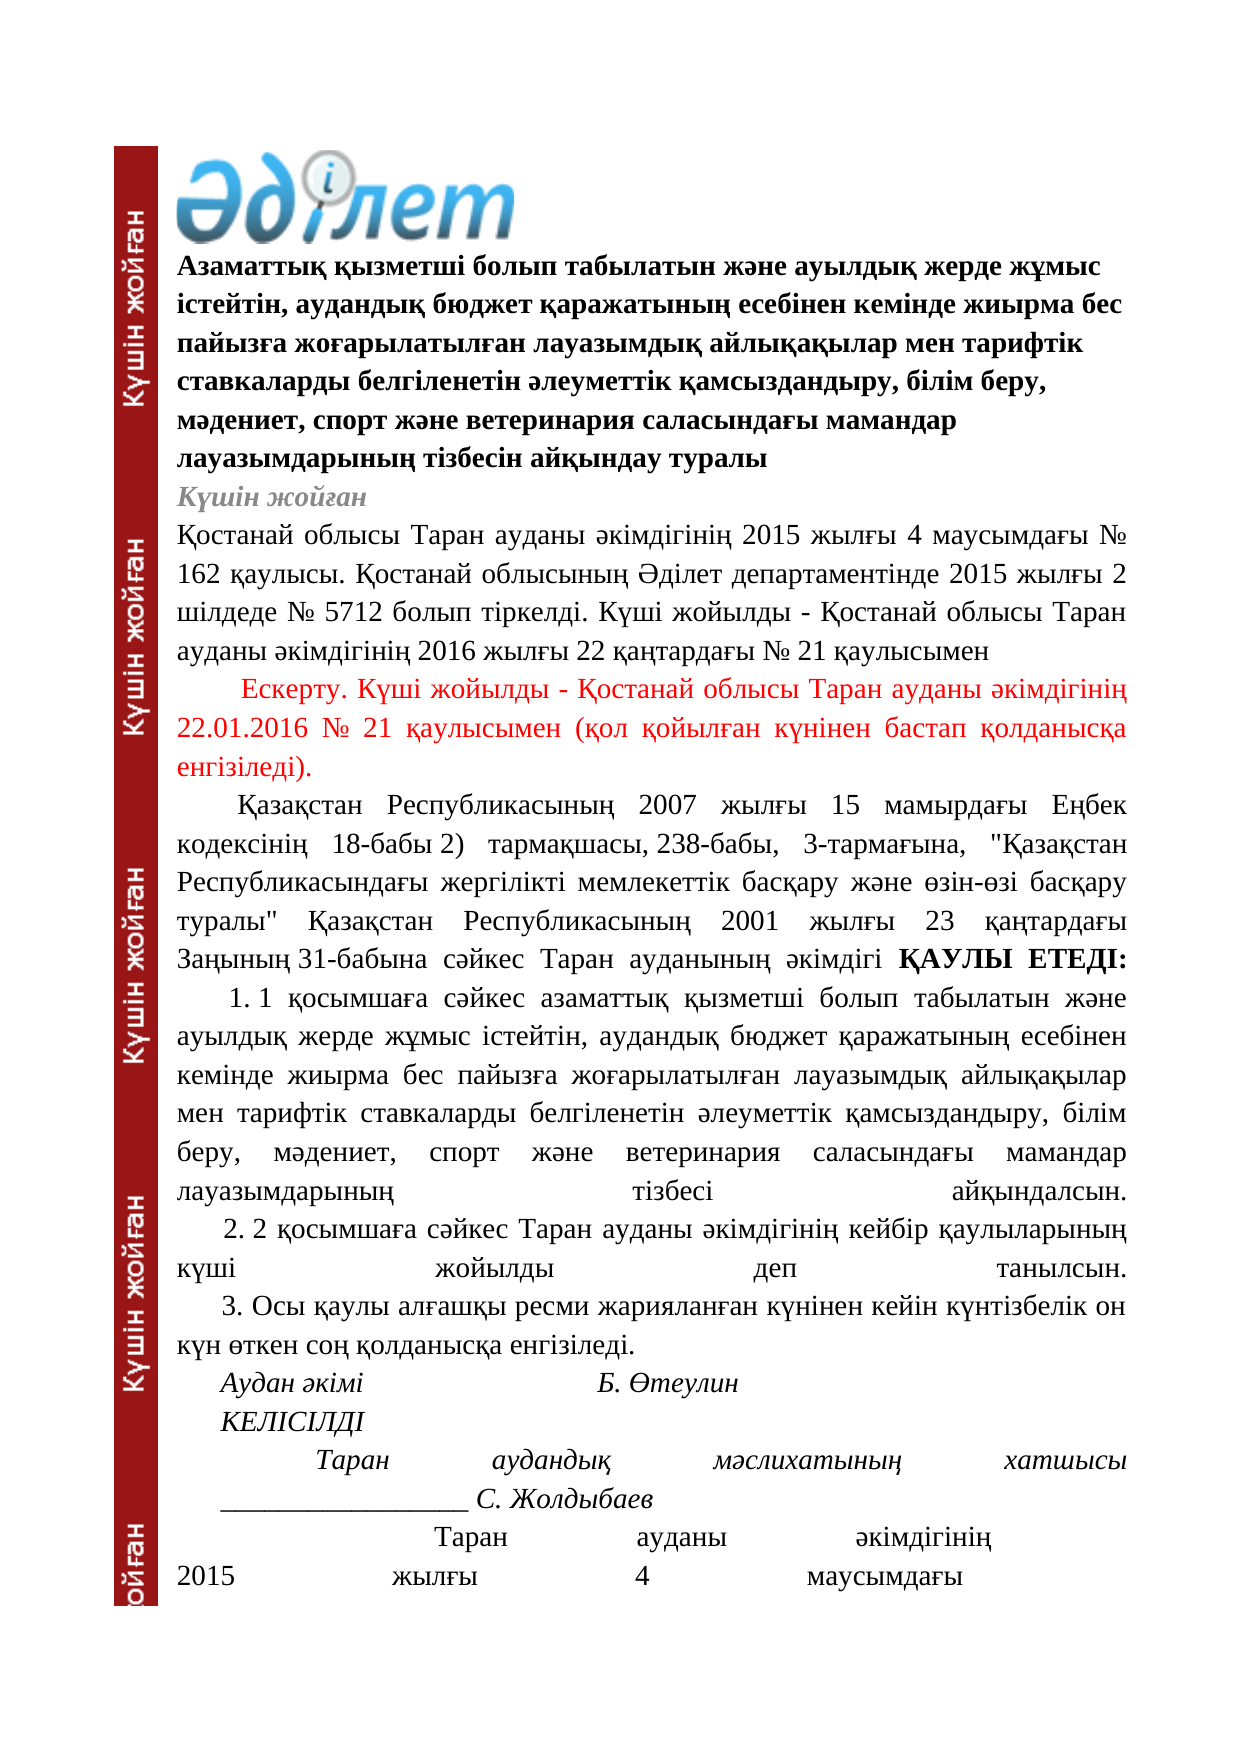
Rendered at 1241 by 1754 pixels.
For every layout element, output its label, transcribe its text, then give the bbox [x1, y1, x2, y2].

picture [114, 1514, 158, 1519]
text Ескерту. Күші жойылды - Қостанай облысы Таран ауданы әкімдігінің 22.01.2016 № 21 қаулысымен (қол қойылған күнінен бастап қолданысқа енгізіледі). [112, 672, 1128, 782]
picture [114, 782, 158, 787]
text КЕЛІСІЛДІ [112, 1404, 1128, 1437]
text Аудан әкімі Б. Өтеулин [112, 1365, 1128, 1399]
text Күшін жойған [112, 479, 1128, 512]
picture [176, 150, 515, 244]
text Қазақстан Республикасының 2007 жылғы 15 мамырдағы Еңбек кодексінің 18-бабы 2) тармақшасы, 238-бабы, 3-тармағына, "Қазақстан Республикасындағы жергілікті мемлекеттік басқару және өзін-өзі басқару туралы" Қазақстан Республикасының 2001 жылғы 23 қаңтардағы Заңының 31-бабына сәйкес Таран ауданының әкімдігі ҚАУЛЫ ЕТЕДІ: 1. 1 қосымшаға сәйкес азаматтық қызметші болып табылатын және ауылдық жерде жұмыс істейтін, аудандық бюджет қаражатының есебінен кемінде жиырма бес пайызға жоғарылатылған лауазымдық айлықақылар мен тарифтік ставкаларды белгіленетін әлеуметтік қамсыздандыру, білім беру, мәдениет, спорт және ветеринария саласындағы мамандар лауазымдарының тізбесі айқындалсын. 2. 2 қосымшаға сәйкес Таран ауданы әкімдігінің кейбір қаулыларының күші жойылды деп танылсын. 3. Осы қаулы алғашқы ресми жарияланған күнінен кейін күнтізбелік он күн өткен соң қолданысқа енгізіледі. [112, 787, 1128, 1360]
text Азаматтық қызметші болып табылатын және ауылдық жерде жұмыс істейтін, аудандық бюджет қаражатының есебінен кемінде жиырма бес пайызға жоғарылатылған лауазымдық айлықақылар мен тарифтік ставкаларды белгіленетін әлеуметтік қамсыздандыру, білім беру, мәдениет, спорт және ветеринария саласындағы мамандар лауазымдарының тізбесін айқындау туралы [112, 248, 1128, 474]
picture [114, 1399, 158, 1404]
picture [114, 474, 158, 479]
picture [114, 1437, 158, 1442]
text Таран ауданы әкімдігінің 2015 жылғы 4 маусымдағы № 162 қаулысына 1 қосымша [112, 1519, 1128, 1592]
picture [114, 1360, 158, 1365]
picture [114, 1592, 158, 1606]
text Таран аудандық мәслихатының хатшысы _________________ С. Жолдыбаев [112, 1442, 1128, 1514]
text Қостанай облысы Таран ауданы әкімдігінің 2015 жылғы 4 маусымдағы № 162 қаулысы. Қостанай облысының Әділет департаментінде 2015 жылғы 2 шілдеде № 5712 болып тіркелді. Күші жойылды - Қостанай облысы Таран ауданы әкімдігінің 2016 жылғы 22 қаңтардағы № 21 қаулысымен [112, 517, 1128, 667]
picture [114, 667, 158, 672]
picture [114, 146, 158, 248]
picture [114, 512, 158, 517]
